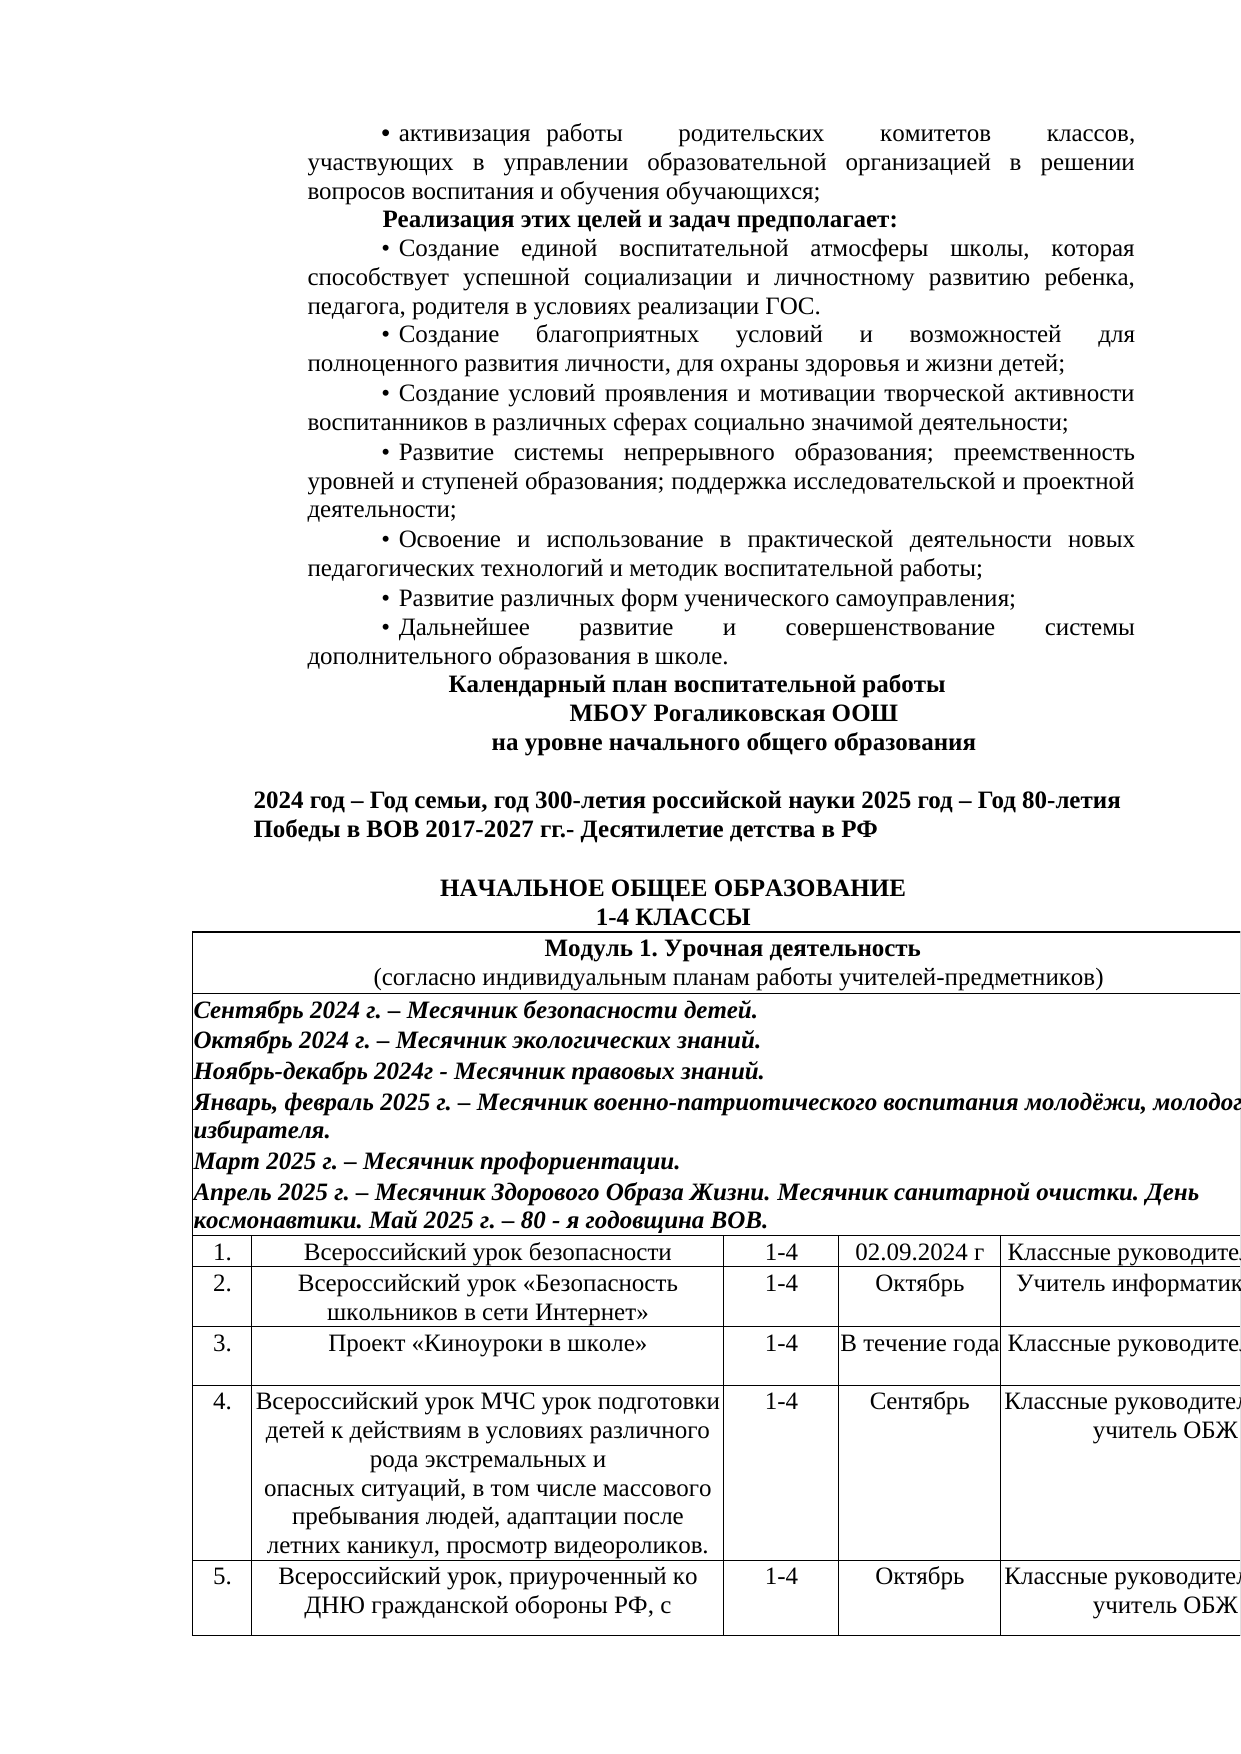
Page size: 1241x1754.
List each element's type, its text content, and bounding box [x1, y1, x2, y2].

table_cell Всероссийский урок «Безопасность школьников в сети Интернет» [252, 1267, 723, 1326]
table_cell Октябрь [839, 1267, 1000, 1326]
text на уровне начального общего образования [339, 727, 1129, 756]
table_cell Октябрь [839, 1561, 1000, 1635]
list Создание условий проявления и мотивации творческой активности воспитанников в различных сферах социально значимой деятельности; [307, 378, 1135, 436]
table_cell Проект «Киноуроки в школе» [252, 1327, 723, 1385]
table_cell 1. [193, 1236, 251, 1266]
table_cell 1-4 [724, 1386, 838, 1559]
table_cell Учитель информатики [1001, 1267, 1240, 1326]
table_cell 1-4 [724, 1267, 838, 1326]
table_header Модуль 1. Урочная деятельность (согласно индивидуальным планам работы учителей-предметников) [193, 933, 1240, 993]
list Создание единой воспитательной атмосферы школы, которая способствует успешной социализации и личностному развитию ребенка, педагога, родителя в условиях реализации ГОС. [307, 233, 1135, 319]
list Развитие различных форм ученического самоуправления; [307, 583, 1135, 612]
table_cell 2. [193, 1267, 251, 1326]
list активизация работы родительских комитетов классов, участвующих в управлении образовательной организацией в решении вопросов воспитания и обучения обучающихся; [307, 118, 1135, 204]
table_cell Сентябрь 2024 г. – Месячник безопасности детей. Октябрь 2024 г. – Месячник экологических знаний. Ноябрь-декабрь 2024г - Месячник правовых знаний. Январь, февраль 2025 г. – Месячник военно-патриотического воспитания молодёжи, молодого избирателя. Март 2025 г. – Месячник профориентации. Апрель 2025 г. – Месячник Здорового Образа Жизни. Месячник санитарной очистки. День космонавтики. Май 2025 г. – 80 - я годовщина ВОВ. [193, 994, 1240, 1235]
list Дальнейшее развитие и совершенствование системы дополнительного образования в школе. [307, 612, 1135, 669]
table_cell 4. [193, 1386, 251, 1559]
text Реализация этих целей и задач предполагает: [382, 204, 1136, 233]
table_cell Классные руководители [1001, 1236, 1240, 1266]
table_cell Классные руководители [1001, 1327, 1240, 1385]
table_cell В течение года [839, 1327, 1000, 1385]
table_cell 5. [193, 1561, 251, 1635]
text МБОУ Рогаликовская ООШ [339, 698, 1129, 727]
table_cell 1-4 [724, 1236, 838, 1266]
table_cell Сентябрь [839, 1386, 1000, 1559]
table_cell 1-4 [724, 1561, 838, 1635]
table_cell 3. [193, 1327, 251, 1385]
table_cell Классные руководители, учитель ОБЖ [1001, 1386, 1240, 1559]
text НАЧАЛЬНОЕ ОБЩЕЕ ОБРАЗОВАНИЕ [339, 873, 1007, 902]
list Развитие системы непрерывного образования; преемственность уровней и ступеней образования; поддержка исследовательской и проектной деятельности; [307, 437, 1135, 523]
table_cell Всероссийский урок безопасности [252, 1236, 723, 1266]
text Календарный план воспитательной работы [339, 669, 1055, 698]
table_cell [1001, 1561, 1240, 1635]
table_cell 02.09.2024 г [839, 1236, 1000, 1266]
table_cell Всероссийский урок МЧС урок подготовки детей к действиям в условиях различного рода экстремальных и опасных ситуаций, в том числе массового пребывания людей, адаптации после летних каникул, просмотр видеороликов. [252, 1386, 723, 1559]
list Создание благоприятных условий и возможностей для полноценного развития личности, для охраны здоровья и жизни детей; [307, 319, 1135, 377]
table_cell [252, 1561, 723, 1635]
text 1-4 КЛАССЫ [339, 902, 1007, 931]
table_cell 1-4 [724, 1327, 838, 1385]
subtitle 2024 год – Год семьи, год 300-летия российской науки 2025 год – Год 80-летия Победы в ВОВ 2017-2027 гг.- Десятилетие детства в РФ [253, 785, 1136, 842]
list Освоение и использование в практической деятельности новых педагогических технологий и методик воспитательной работы; [307, 524, 1135, 582]
